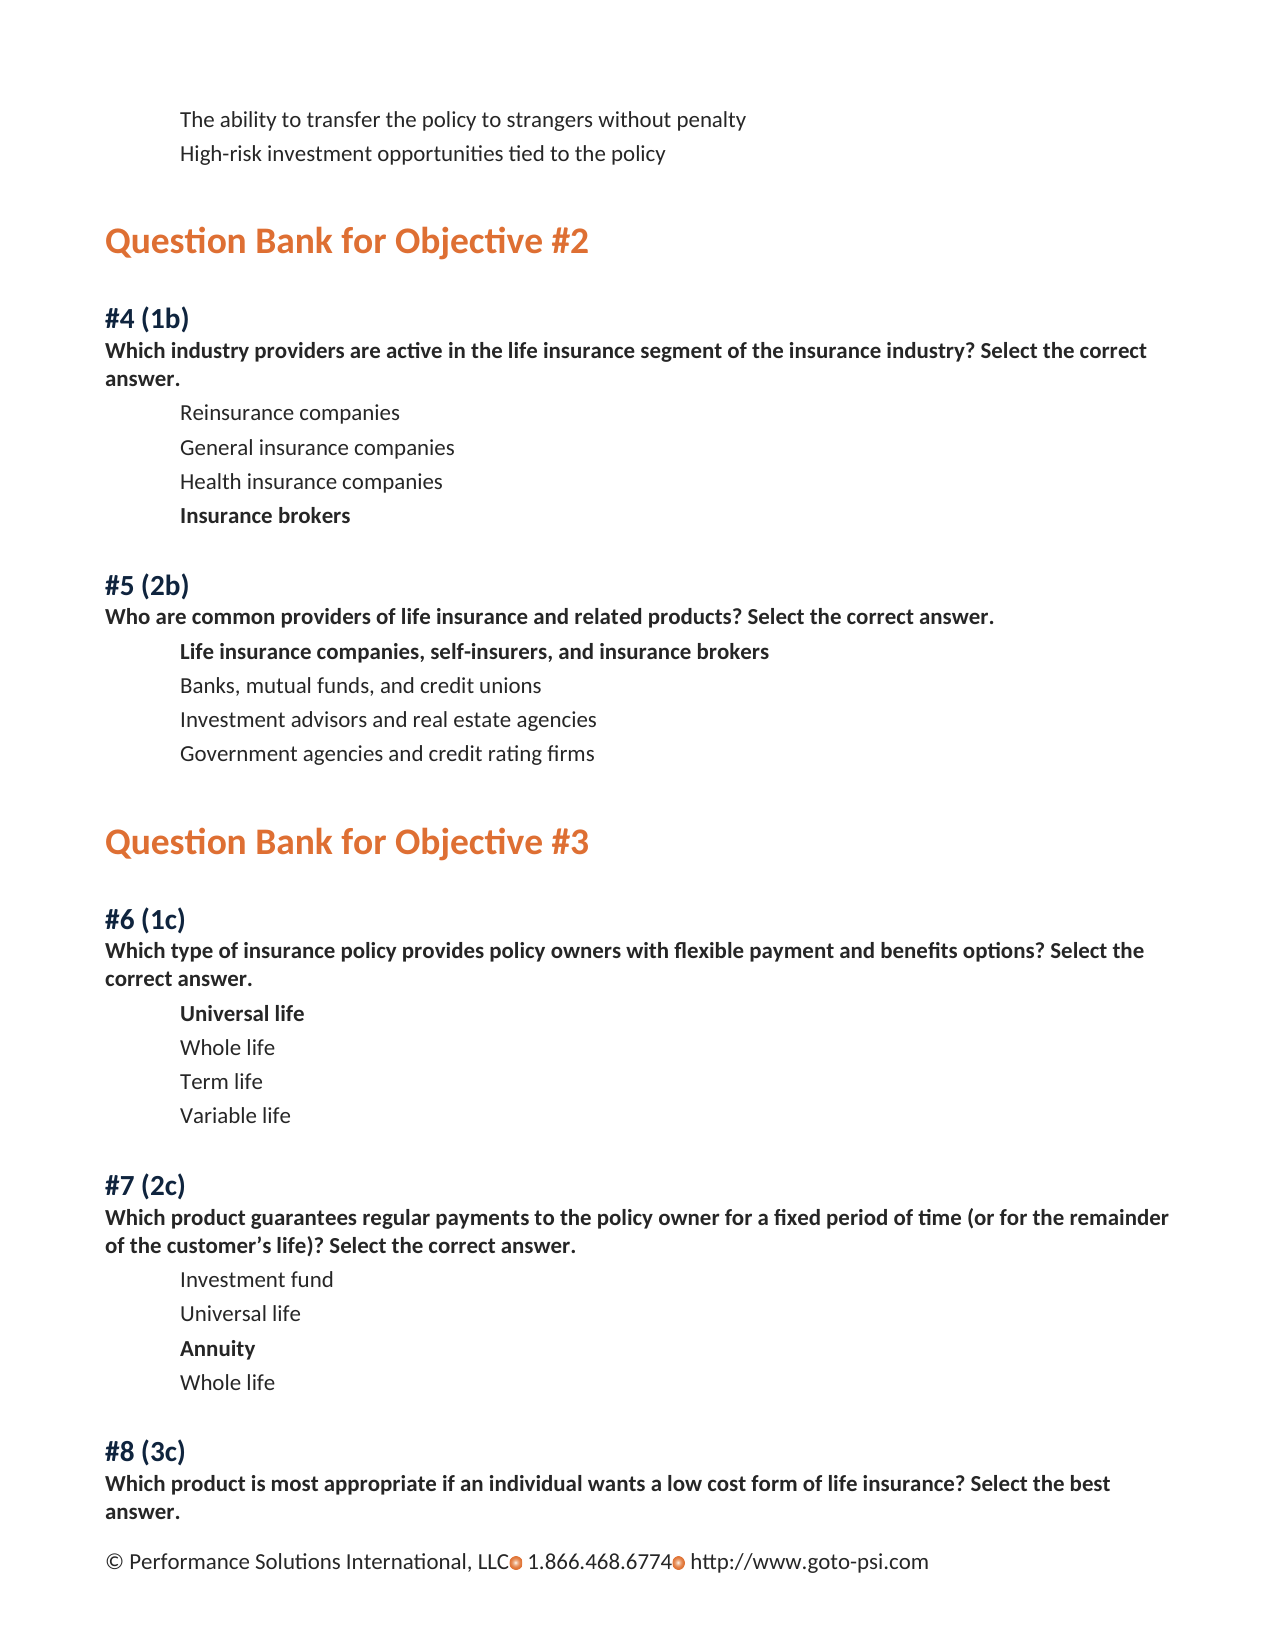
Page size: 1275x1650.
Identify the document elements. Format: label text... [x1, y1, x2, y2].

subtitle #4 (1b) [105, 301, 1170, 336]
text Insurance brokers [180, 501, 1170, 529]
text Reinsurance companies [180, 398, 1170, 427]
text Term life [180, 1067, 1170, 1095]
text The ability to transfer the policy to strangers without penalty [180, 105, 1170, 133]
text Variable life [180, 1102, 1170, 1130]
text Health insurance companies [180, 467, 1170, 495]
subtitle Question Bank for Objective #3 [105, 818, 1170, 863]
text Which product guarantees regular payments to the policy owner for a fixed period of time (or for the remainder of the customer’s life)? Select the correct answer. [105, 1203, 1170, 1259]
text High-risk investment opportunities tied to the policy [180, 139, 1170, 167]
subtitle #7 (2c) [105, 1167, 1170, 1203]
picture [509, 1556, 523, 1570]
text Universal life [180, 999, 1170, 1027]
subtitle #5 (2b) [105, 567, 1170, 602]
text Banks, mutual funds, and credit unions [180, 671, 1170, 699]
text Annuity [180, 1334, 1170, 1362]
text Life insurance companies, self-insurers, and insurance brokers [180, 637, 1170, 665]
text General insurance companies [180, 433, 1170, 461]
text Who are common providers of life insurance and related products? Select the correct answer. [105, 602, 1170, 631]
text Which industry providers are active in the life insurance segment of the insurance industry? Select the correct answer. [105, 336, 1170, 392]
text Whole life [180, 1033, 1170, 1061]
text Which product is most appropriate if an individual wants a low cost form of life insurance? Select the best answer. [105, 1469, 1170, 1525]
text Which type of insurance policy provides policy owners with flexible payment and benefits options? Select the correct answer. [105, 937, 1170, 993]
subtitle Question Bank for Objective #2 [105, 217, 1170, 263]
text Investment fund [180, 1265, 1170, 1293]
text Whole life [180, 1368, 1170, 1396]
text Government agencies and credit rating firms [180, 739, 1170, 768]
subtitle #8 (3c) [105, 1433, 1170, 1469]
text Universal life [180, 1299, 1170, 1327]
picture [672, 1556, 685, 1570]
subtitle #6 (1c) [105, 901, 1170, 937]
text Investment advisors and real estate agencies [180, 705, 1170, 733]
